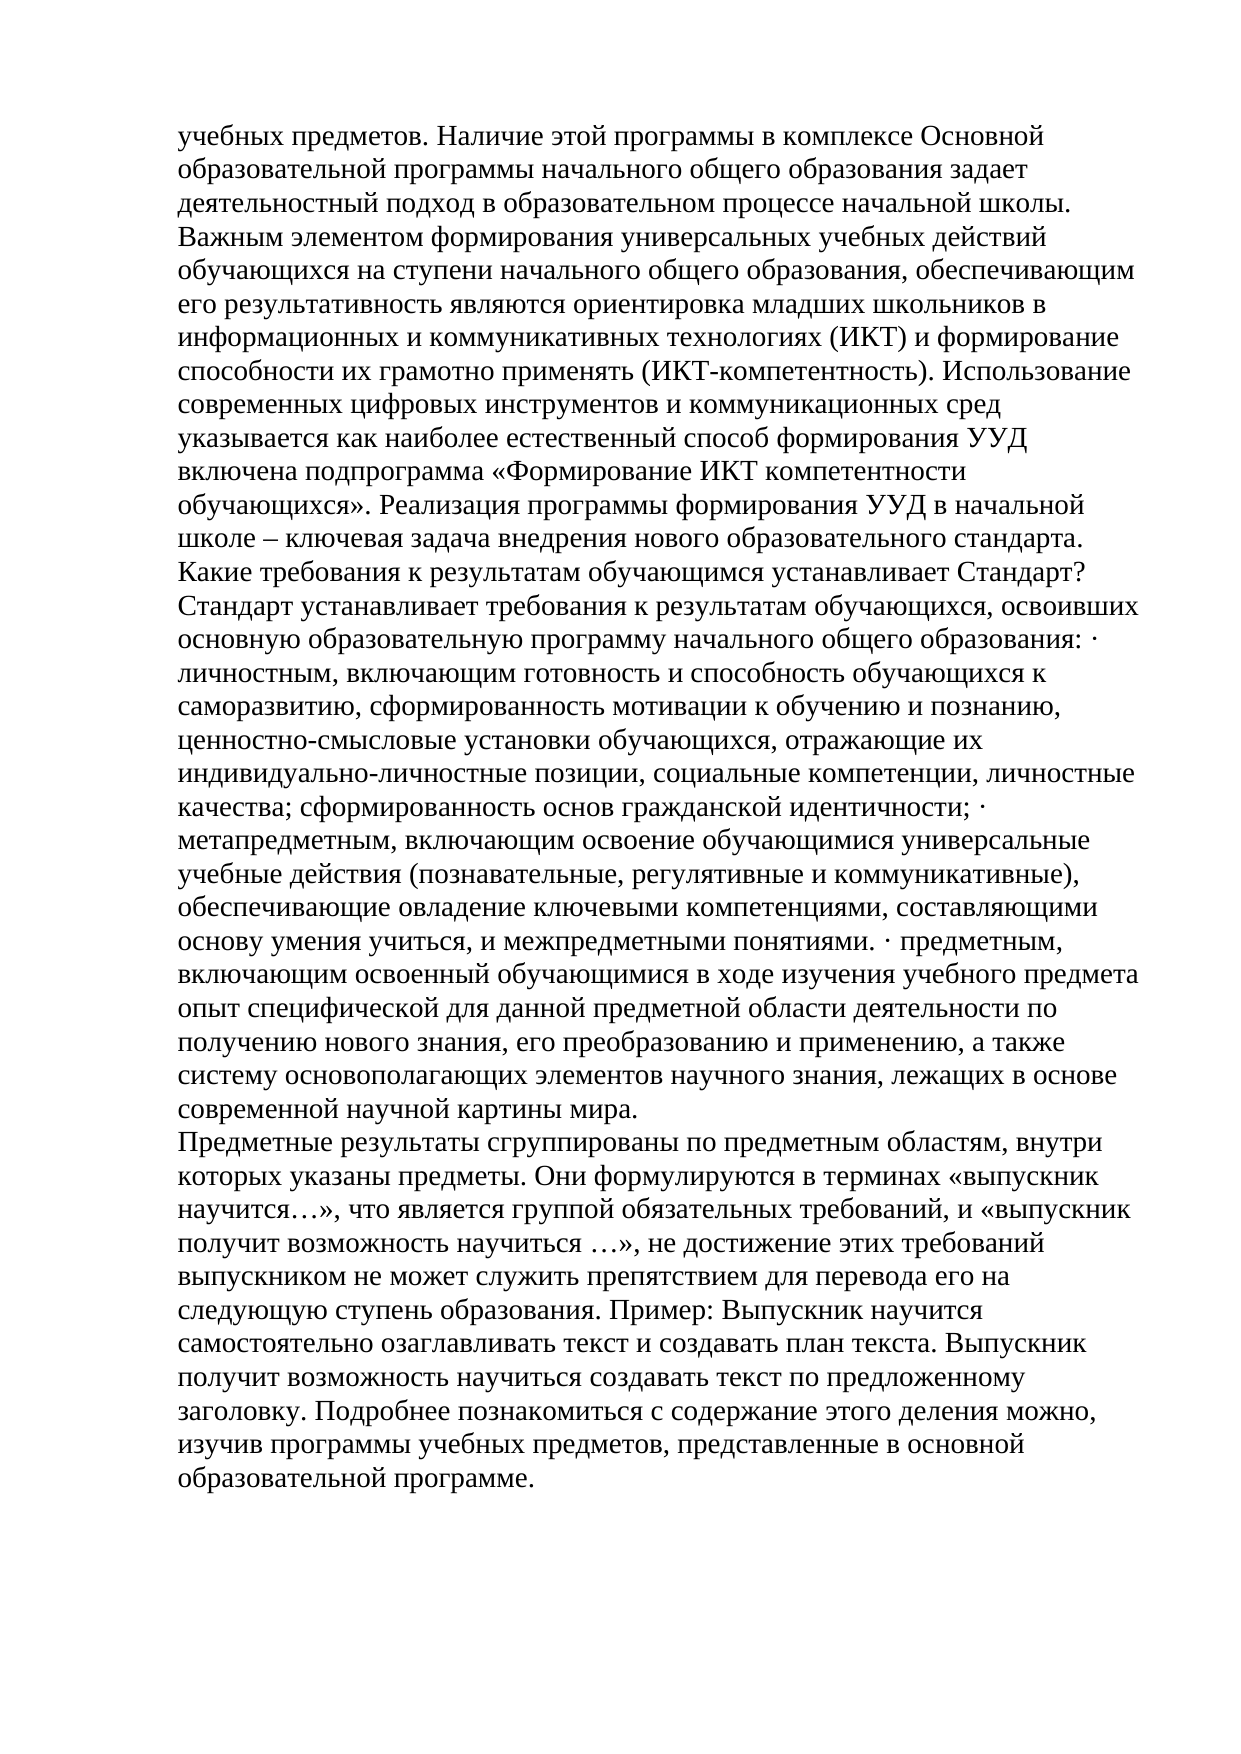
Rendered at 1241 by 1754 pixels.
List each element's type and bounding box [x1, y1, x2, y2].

text [177, 118, 1152, 1493]
